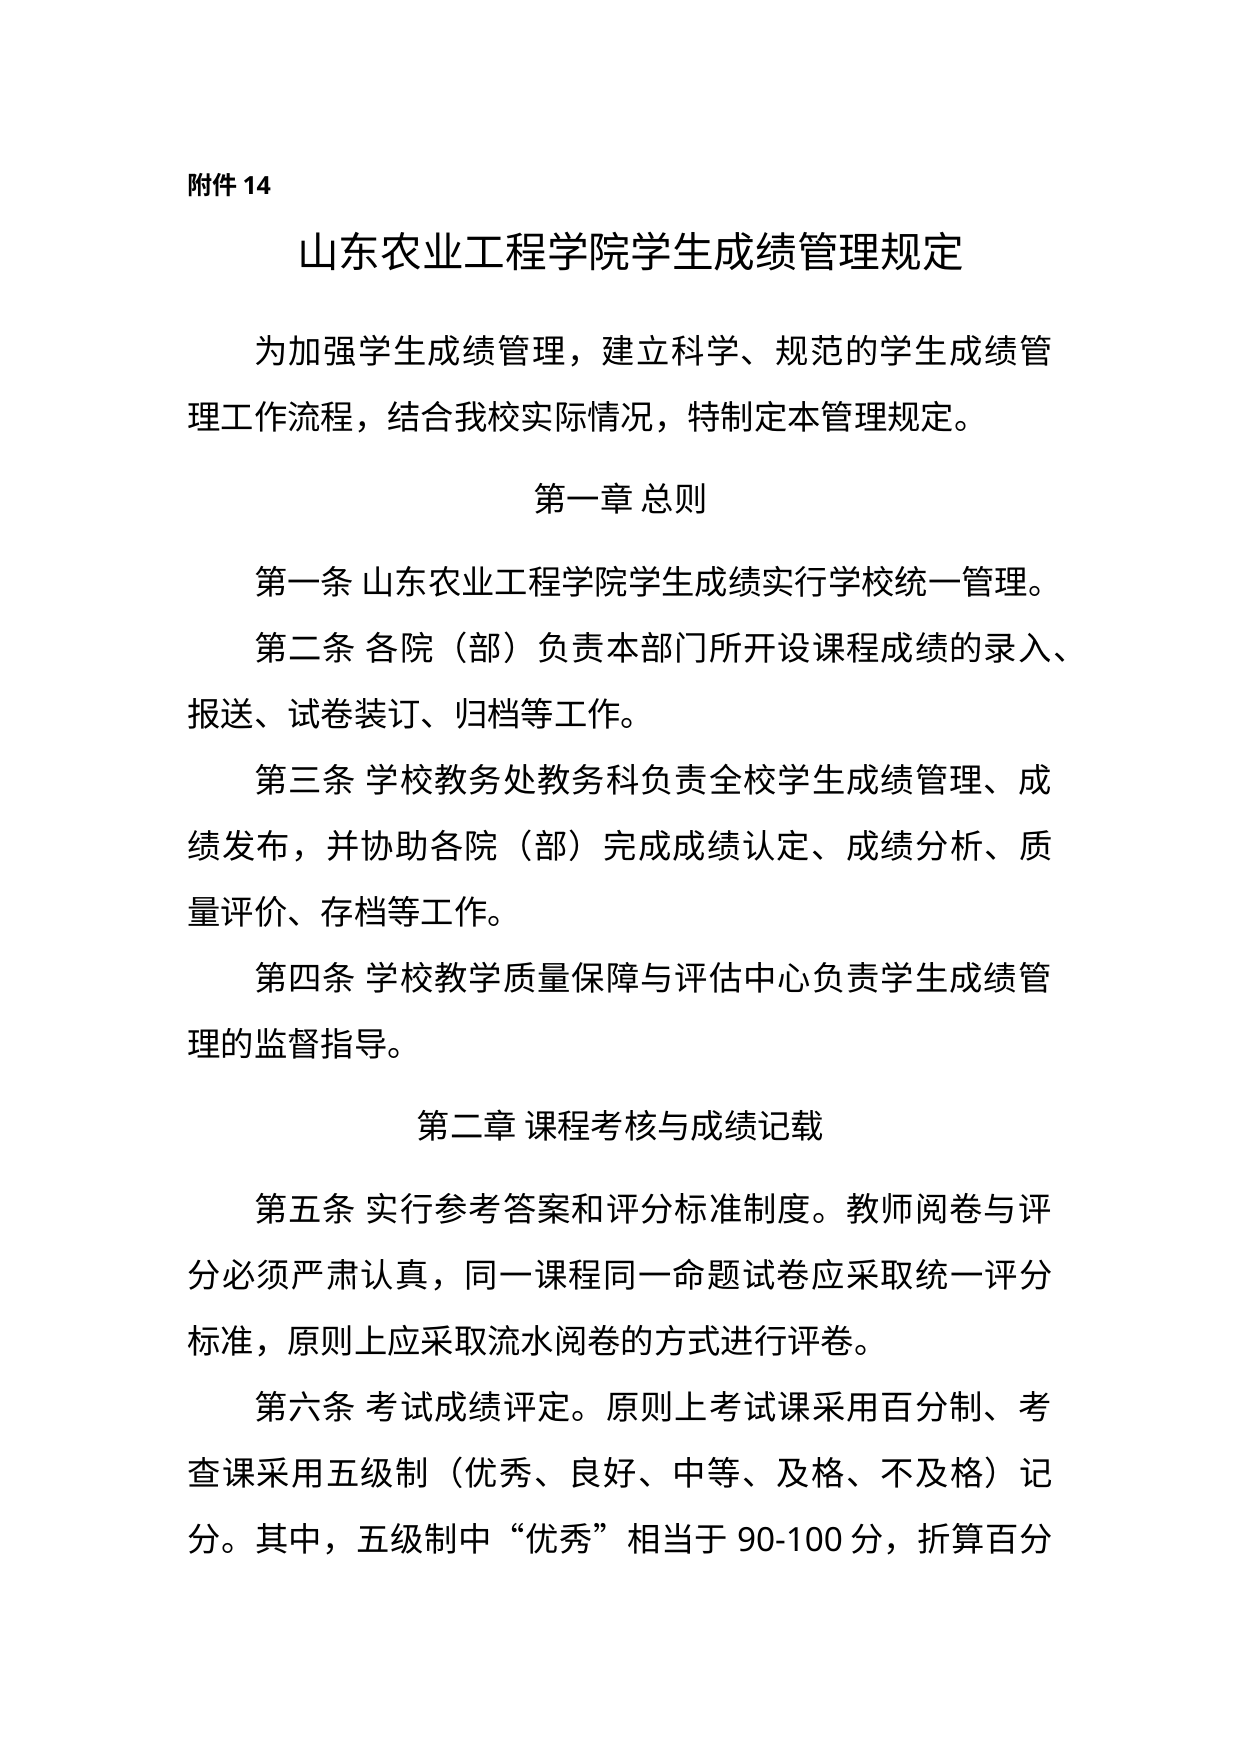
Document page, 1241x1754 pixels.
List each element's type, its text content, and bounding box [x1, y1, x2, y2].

text 第二条 各院（部）负责本部门所开设课程成绩的录入、报送、试卷装订、归档等工作。 [187, 613, 1053, 745]
text 为加强学生成绩管理，建立科学、规范的学生成绩管理工作流程，结合我校实际情况，特制定本管理规定。 [187, 316, 1053, 448]
text 第四条 学校教学质量保障与评估中心负责学生成绩管理的监督指导。 [187, 943, 1053, 1075]
text 第一章 总则 [187, 464, 1053, 530]
text 附件14 [187, 151, 1053, 217]
text 第五条 实行参考答案和评分标准制度。教师阅卷与评分必须严肃认真，同一课程同一命题试卷应采取统一评分标准，原则上应采取流水阅卷的方式进行评卷。 [187, 1174, 1053, 1372]
text 第三条 学校教务处教务科负责全校学生成绩管理、成绩发布，并协助各院（部）完成成绩认定、成绩分析、质量评价、存档等工作。 [187, 745, 1053, 943]
text 第一条 山东农业工程学院学生成绩实行学校统一管理。 [187, 547, 1053, 613]
text 第二章 课程考核与成绩记载 [187, 1091, 1053, 1157]
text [187, 1372, 1053, 1570]
text 山东农业工程学院学生成绩管理规定 [187, 217, 1053, 283]
